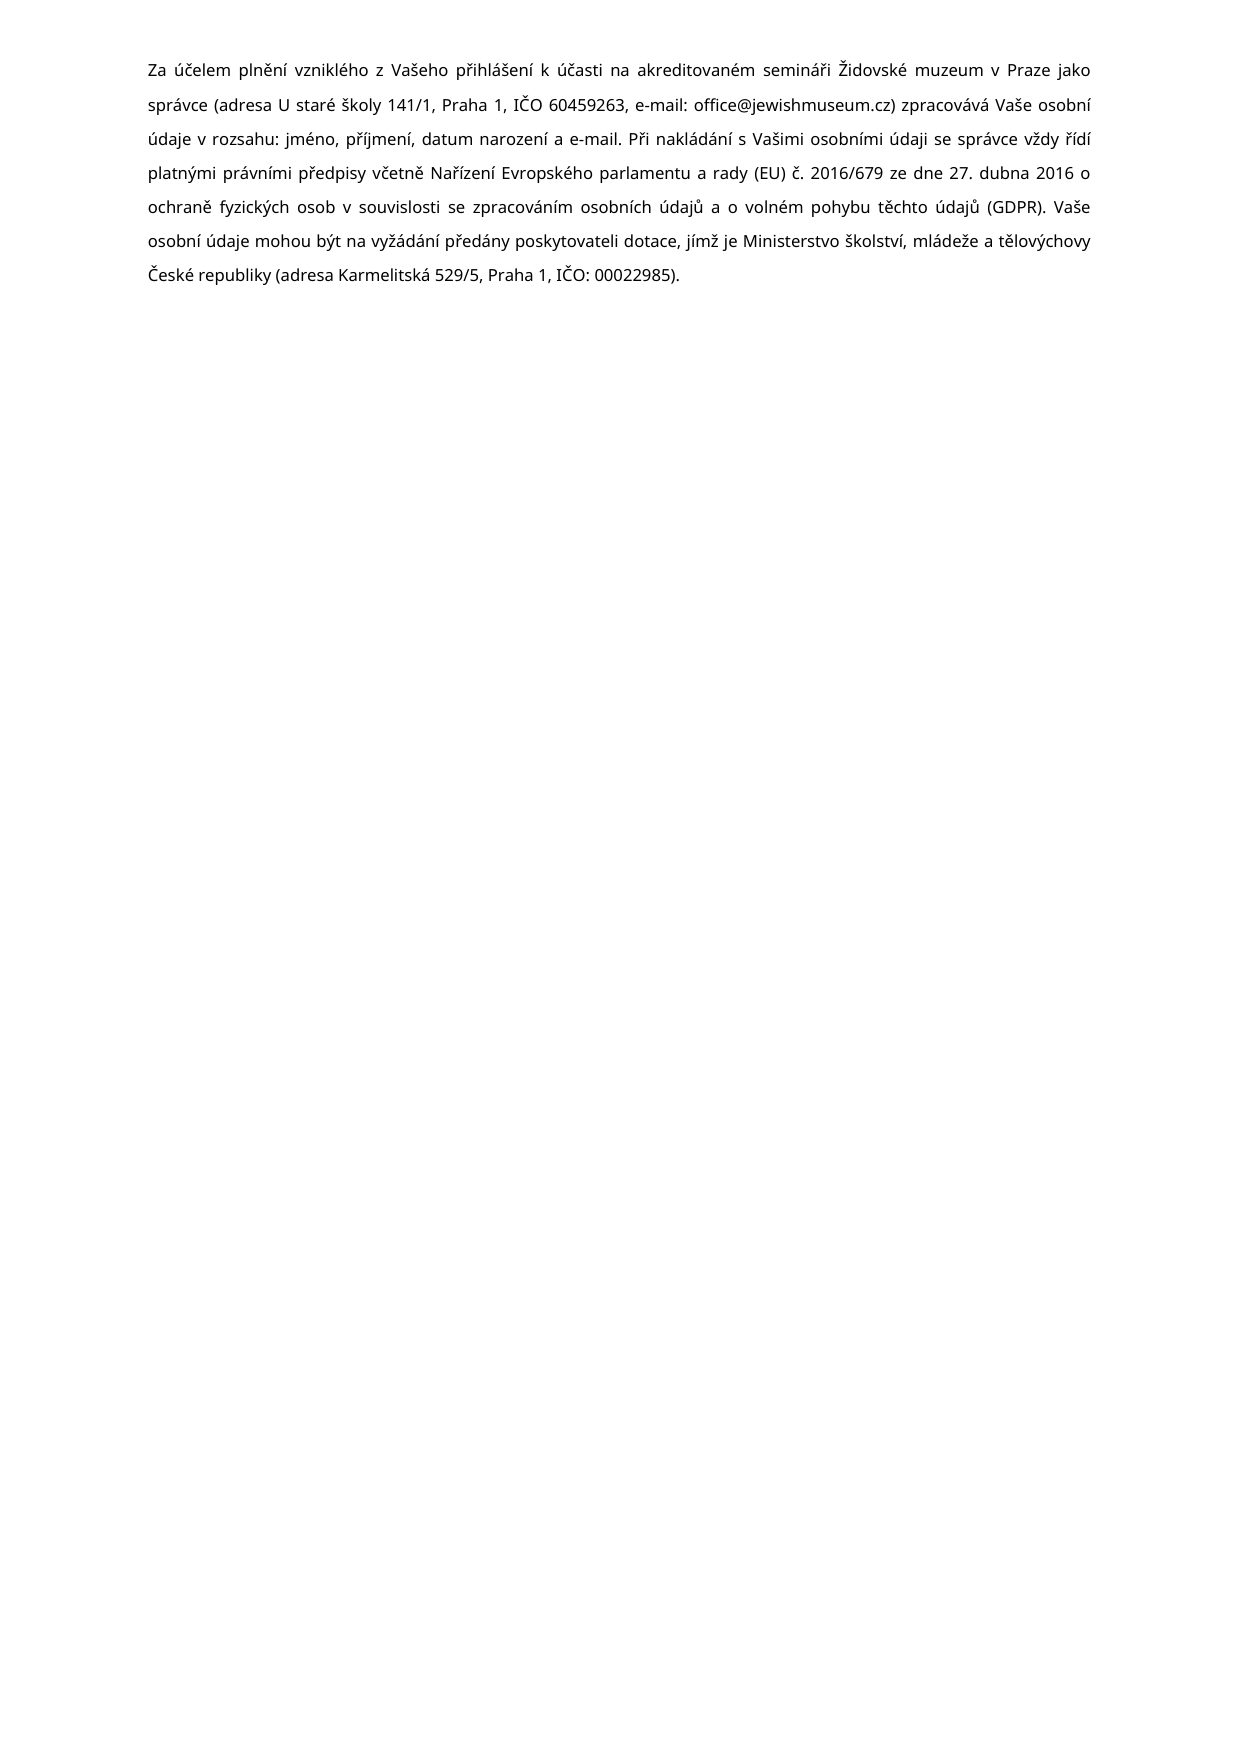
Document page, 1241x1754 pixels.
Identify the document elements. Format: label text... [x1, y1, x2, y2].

text Za účelem plnění vzniklého z Vašeho přihlášení k účasti na akreditovaném semináři Židovské muzeum v Praze jako správce (adresa U staré školy 141/1, Praha 1, IČO 60459263, e-mail: office@jewishmuseum.cz) zpracovává Vaše osobní údaje v rozsahu: jméno, příjmení, datum narození a e-mail. Při nakládání s Vašimi osobními údaji se správce vždy řídí platnými právními předpisy včetně Nařízení Evropského parlamentu a rady (EU) č. 2016/679 ze dne 27. dubna 2016 o ochraně fyzických osob v souvislosti se zpracováním osobních údajů a o volném pohybu těchto údajů (GDPR). Vaše osobní údaje mohou být na vyžádání předány poskytovateli dotace, jímž je Ministerstvo školství, mládeže a tělovýchovy České republiky (adresa Karmelitská 529/5, Praha 1, IČO: 00022985). [148, 59, 1092, 286]
